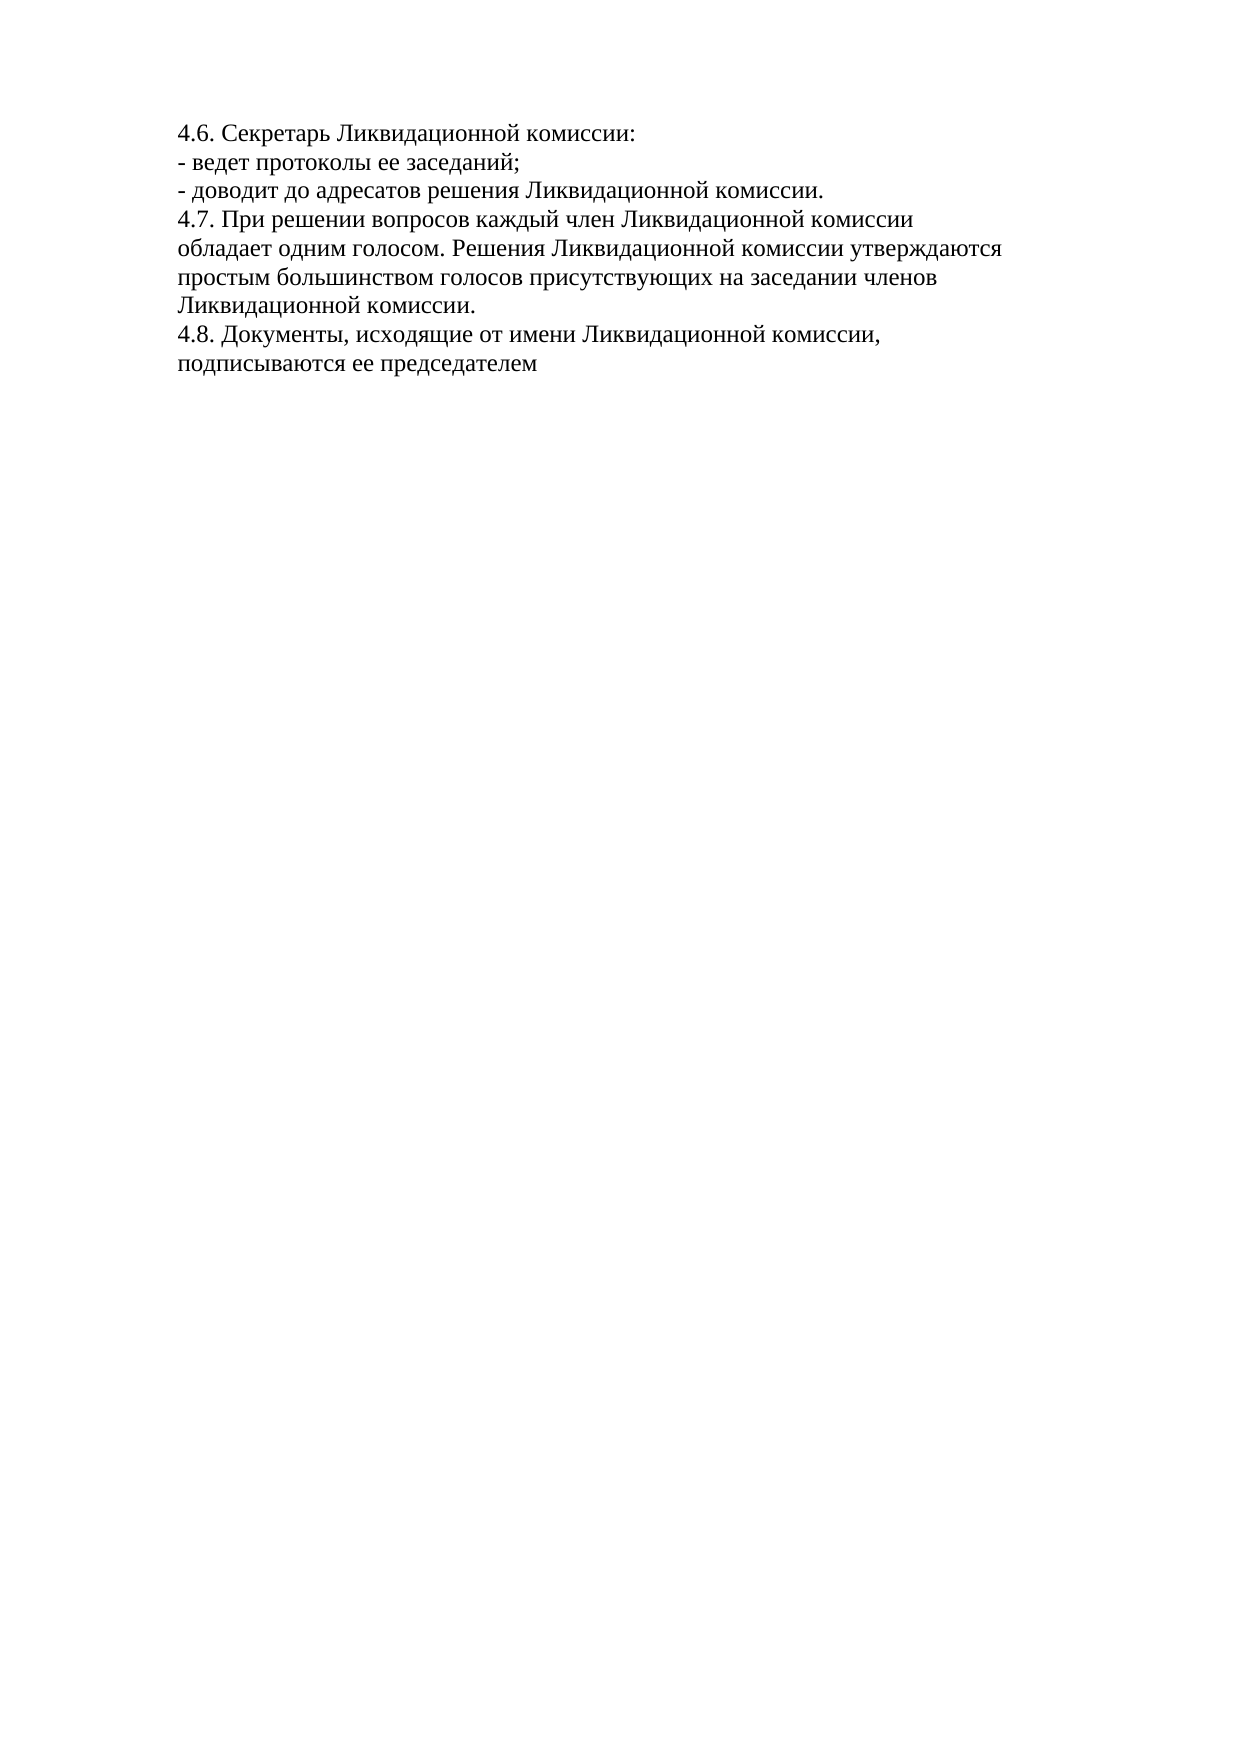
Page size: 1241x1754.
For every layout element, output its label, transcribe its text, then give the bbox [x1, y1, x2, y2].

text подписываются ее председателем [177, 348, 1152, 377]
text простым большинством голосов присутствующих на заседании членов [177, 262, 1152, 291]
text Ликвидационной комиссии. [177, 291, 1152, 319]
text - доводит до адресатов решения Ликвидационной комиссии. [177, 176, 1152, 204]
text обладает одним голосом. Решения Ликвидационной комиссии утверждаются [177, 233, 1152, 262]
text - ведет протоколы ее заседаний; [177, 147, 1152, 176]
text 4.7. При решении вопросов каждый член Ликвидационной комиссии [177, 204, 1152, 233]
text 4.6. Секретарь Ликвидационной комиссии: [177, 118, 1152, 147]
text 4.8. Документы, исходящие от имени Ликвидационной комиссии, [177, 319, 1152, 348]
